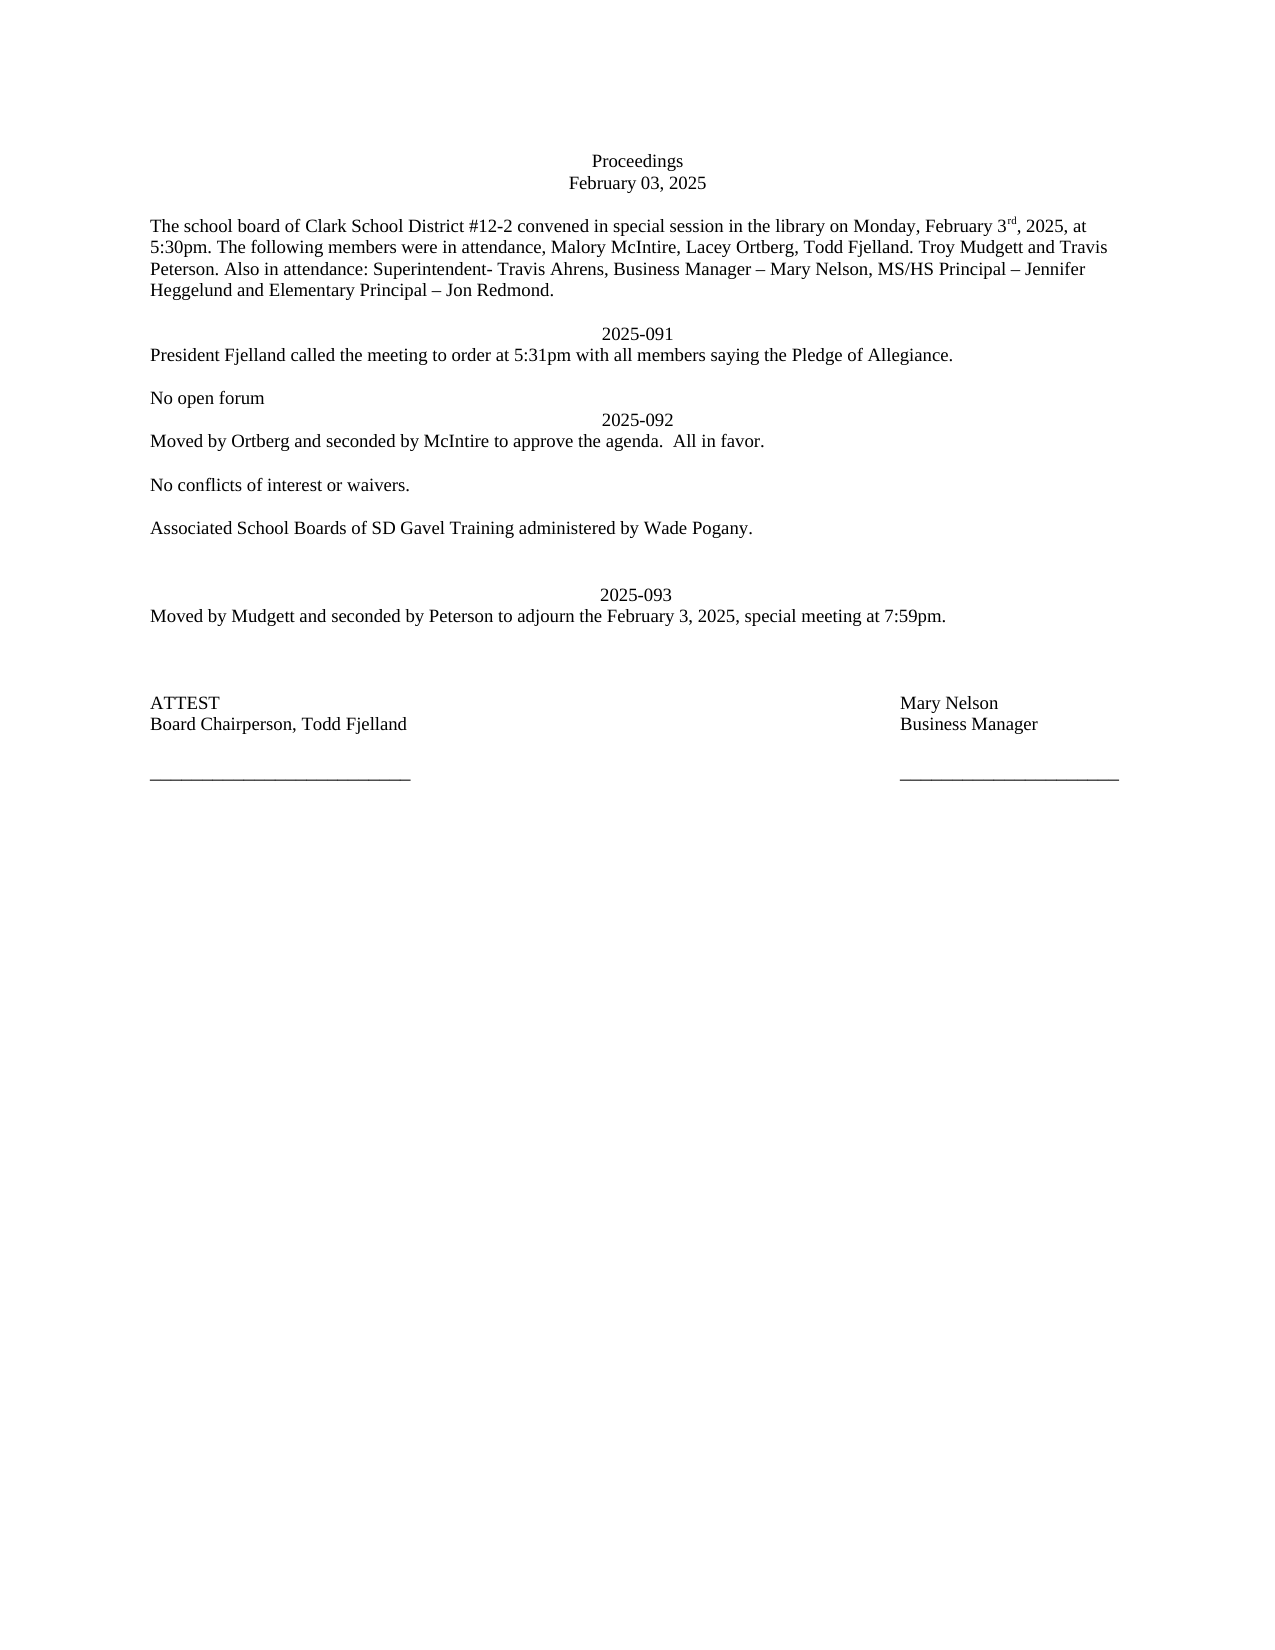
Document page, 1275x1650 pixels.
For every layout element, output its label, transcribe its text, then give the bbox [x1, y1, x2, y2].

text _________________________ _____________________ [150, 759, 1125, 783]
text Associated School Boards of SD Gavel Training administered by Wade Pogany. [150, 517, 1125, 538]
text No conflicts of interest or waivers. [150, 473, 1125, 495]
text President Fjelland called the meeting to order at 5:31pm with all members saying the Pledge of Allegiance. [150, 344, 1125, 366]
text Moved by Mudgett and seconded by Peterson to adjourn the February 3, 2025, special meeting at 7:59pm. [150, 605, 1125, 627]
text 2025-091 [150, 322, 1125, 344]
text The school board of Clark School District #12-2 convened in special session in the library on Monday, February 3rd, 2025, at 5:30pm. The following members were in attendance, Malory McIntire, Lacey Ortberg, Todd Fjelland. Troy Mudgett and Travis Peterson. Also in attendance: Superintendent- Travis Ahrens, Business Manager – Mary Nelson, MS/HS Principal – Jennifer Heggelund and Elementary Principal – Jon Redmond. [150, 215, 1125, 301]
text 2025-092 [150, 409, 1125, 430]
subtitle Proceedings [150, 150, 1125, 172]
text Moved by Ortberg and seconded by McIntire to approve the agenda. All in favor. [150, 430, 1125, 452]
text 2025-093 [150, 584, 1125, 605]
subtitle February 03, 2025 [150, 172, 1125, 193]
text No open forum [150, 387, 1125, 409]
text ATTEST Mary Nelson Board Chairperson, Todd Fjelland Business Manager [150, 692, 1125, 735]
